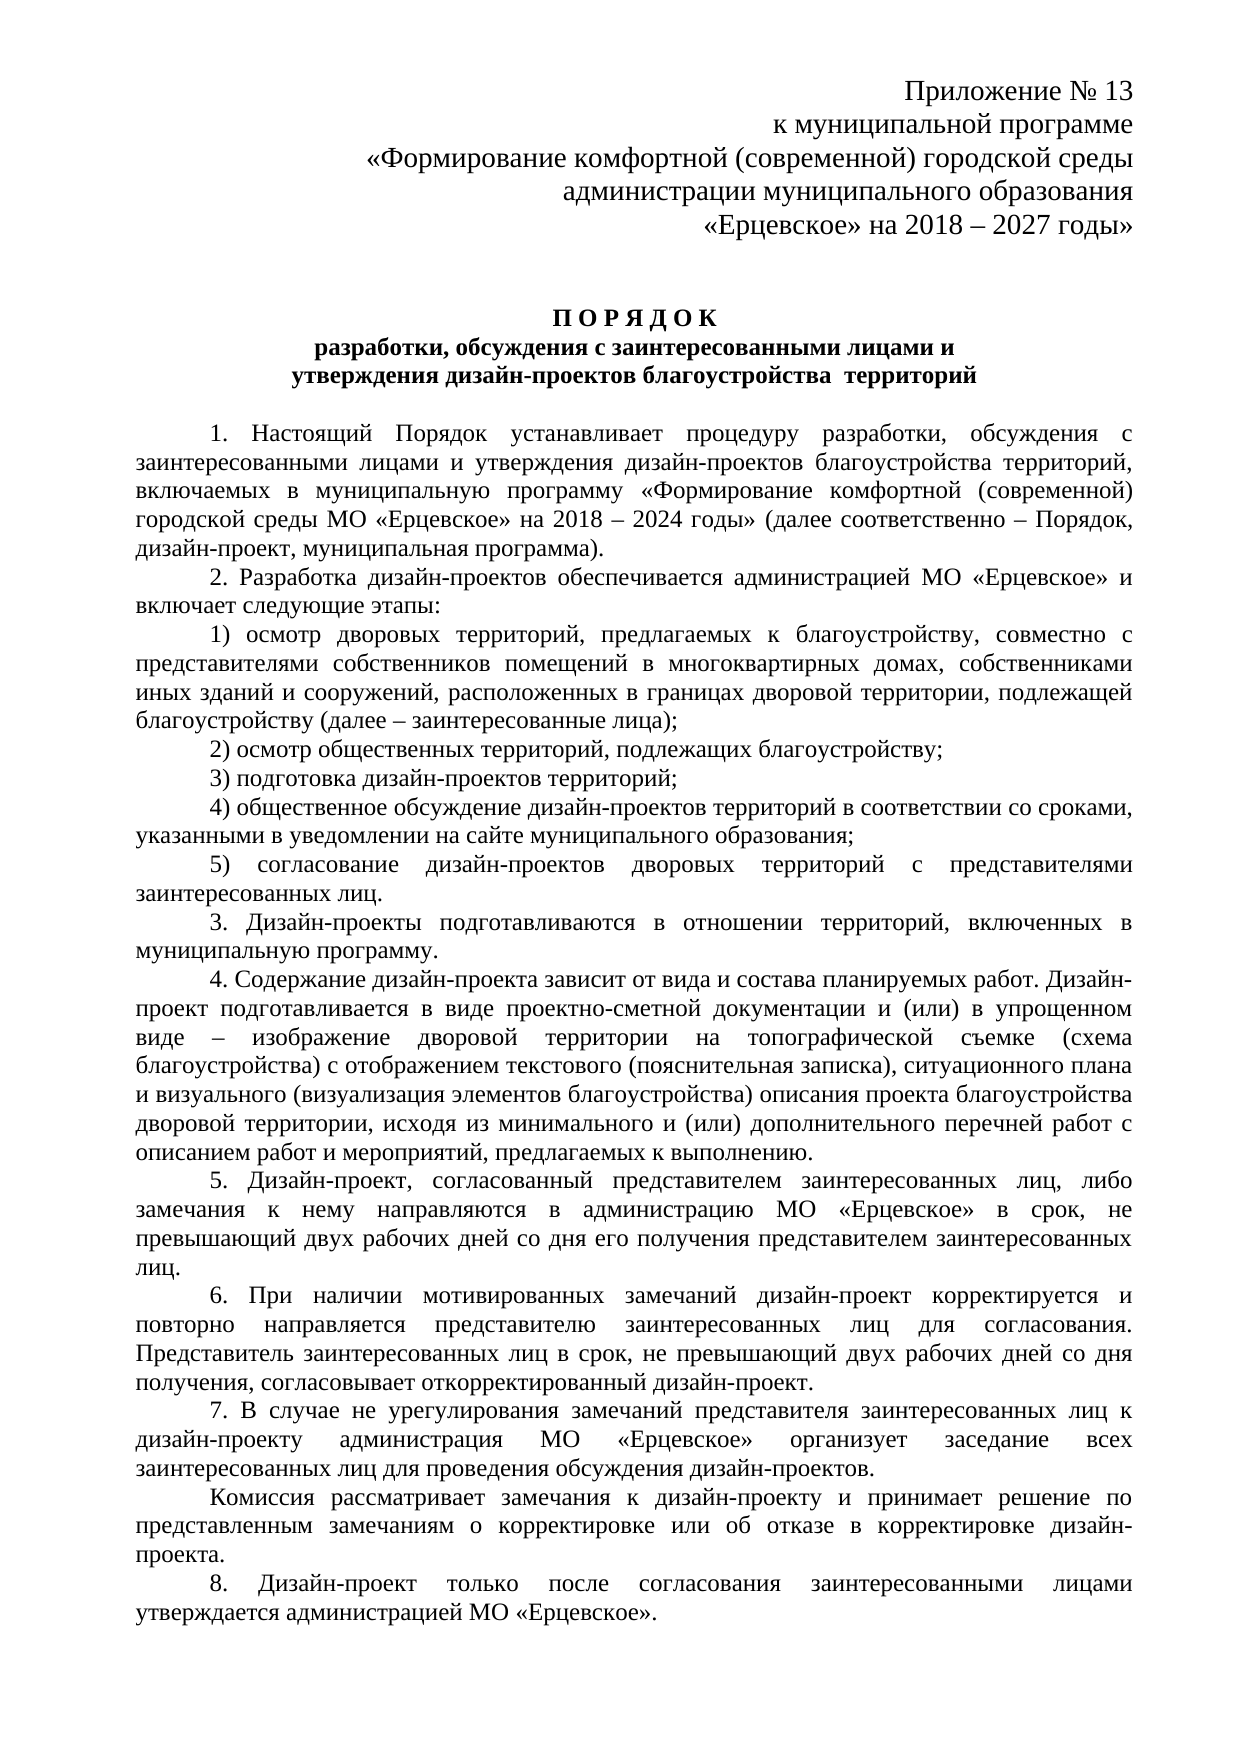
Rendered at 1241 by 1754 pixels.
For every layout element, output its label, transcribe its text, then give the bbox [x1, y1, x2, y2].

text 5. Дизайн-проект, согласованный представителем заинтересованных лиц, либо замечания к нему направляются в администрацию МО «Ерцевское» в срок, не превышающий двух рабочих дней со дня его получения представителем заинтересованных лиц. [135, 1165, 1133, 1280]
text 4) общественное обсуждение дизайн-проектов территорий в соответствии со сроками, указанными в уведомлении на сайте муниципального образования; [135, 792, 1133, 849]
text П О Р Я Д О К [135, 303, 1133, 332]
text к муниципальной программе [135, 106, 1133, 140]
text 5) согласование дизайн-проектов дворовых территорий с представителями заинтересованных лиц. [135, 849, 1133, 907]
text 8. Дизайн-проект только после согласования заинтересованными лицами утверждается администрацией МО «Ерцевское». [135, 1568, 1133, 1625]
text 1) осмотр дворовых территорий, предлагаемых к благоустройству, совместно с представителями собственников помещений в многоквартирных домах, собственниками иных зданий и сооружений, расположенных в границах дворовой территории, подлежащей благоустройству (далее – заинтересованные лица); [135, 619, 1133, 734]
text 4. Содержание дизайн-проекта зависит от вида и состава планируемых работ. Дизайн-проект подготавливается в виде проектно-сметной документации и (или) в упрощенном виде – изображение дворовой территории на топографической съемке (схема благоустройства) с отображением текстового (пояснительная записка), ситуационного плана и визуального (визуализация элементов благоустройства) описания проекта благоустройства дворовой территории, исходя из минимального и (или) дополнительного перечней работ с описанием работ и мероприятий, предлагаемых к выполнению. [135, 964, 1133, 1165]
text 2) осмотр общественных территорий, подлежащих благоустройству; [135, 734, 1133, 763]
text Комиссия рассматривает замечания к дизайн-проекту и принимает решение по представленным замечаниям о корректировке или об отказе в корректировке дизайн-проекта. [135, 1482, 1133, 1568]
text «Формирование комфортной (современной) городской среды [135, 140, 1133, 173]
text утверждения дизайн-проектов благоустройства территорий [135, 360, 1133, 389]
text 3. Дизайн-проекты подготавливаются в отношении территорий, включенных в муниципальную программу. [135, 907, 1133, 964]
text администрации муниципального образования [135, 173, 1133, 207]
text Приложение № 13 [135, 73, 1133, 106]
text 3) подготовка дизайн-проектов территорий; [135, 763, 1133, 792]
text 6. При наличии мотивированных замечаний дизайн-проект корректируется и повторно направляется представителю заинтересованных лиц для согласования. Представитель заинтересованных лиц в срок, не превышающий двух рабочих дней со дня получения, согласовывает откорректированный дизайн-проект. [135, 1280, 1133, 1395]
text «Ерцевское» на 2018 – 2027 годы» [135, 207, 1133, 241]
text 1. Настоящий Порядок устанавливает процедуру разработки, обсуждения с заинтересованными лицами и утверждения дизайн-проектов благоустройства территорий, включаемых в муниципальную программу «Формирование комфортной (современной) городской среды МО «Ерцевское» на 2018 – 2024 годы» (далее соответственно – Порядок, дизайн-проект, муниципальная программа). [135, 418, 1133, 562]
text разработки, обсуждения с заинтересованными лицами и [135, 332, 1133, 360]
text 2. Разработка дизайн-проектов обеспечивается администрацией МО «Ерцевское» и включает следующие этапы: [135, 562, 1133, 619]
text 7. В случае не урегулирования замечаний представителя заинтересованных лиц к дизайн-проекту администрация МО «Ерцевское» организует заседание всех заинтересованных лиц для проведения обсуждения дизайн-проектов. [135, 1395, 1133, 1482]
